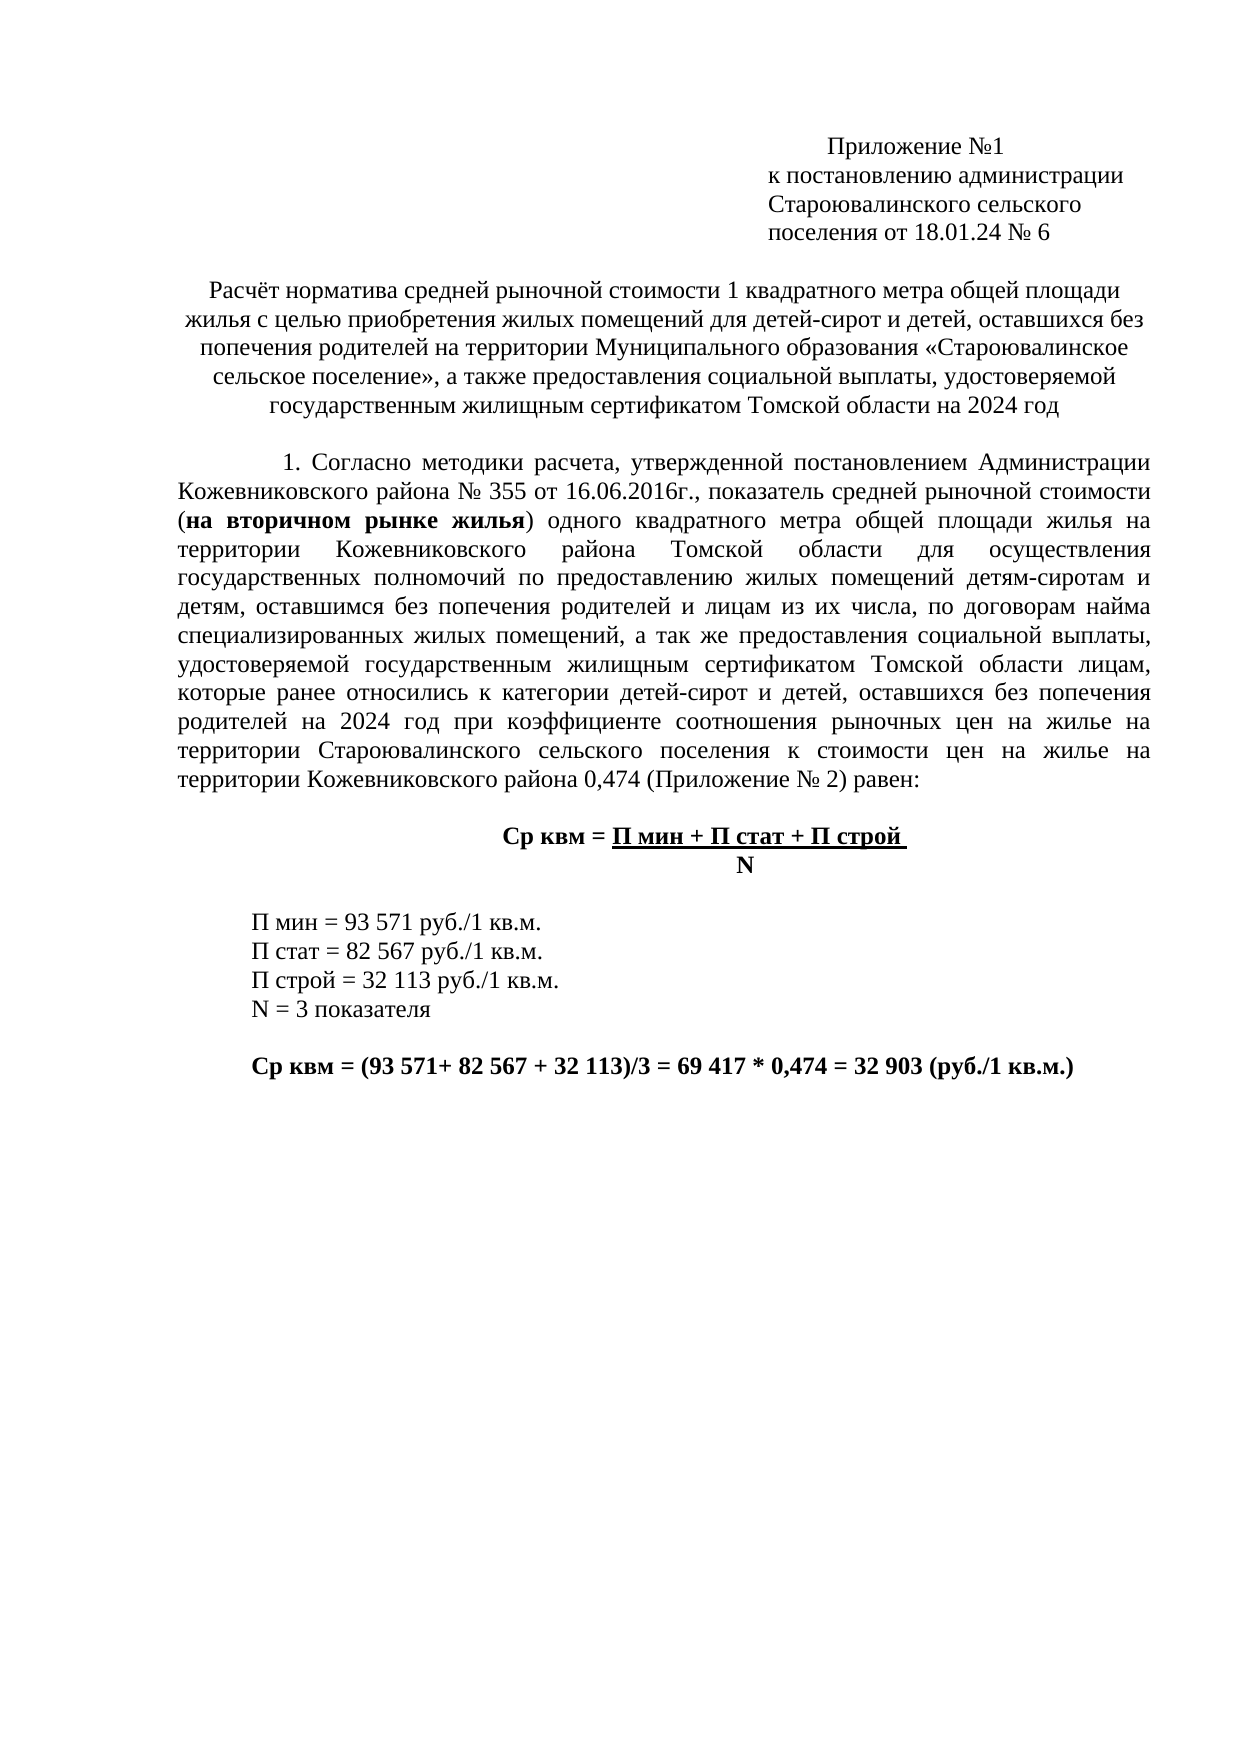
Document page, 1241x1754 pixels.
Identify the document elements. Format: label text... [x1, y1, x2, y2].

text Приложение №1 [827, 131, 1152, 160]
text N [177, 850, 1152, 879]
text Ср квм = (93 571+ 82 567 + 32 113)/3 = 69 417 * 0,474 = 32 903 (руб./1 кв.м.) [177, 1051, 1152, 1080]
text Расчёт норматива средней рыночной стоимости 1 квадратного метра общей площади жилья с целью приобретения жилых помещений для детей-сирот и детей, оставшихся без попечения родителей на территории Муниципального образования «Староювалинское сельское поселение», а также предоставления социальной выплаты, удостоверяемой государственным жилищным сертификатом Томской области на 2024 год [177, 275, 1152, 419]
text Ср квм = П мин + П стат + П строй [177, 821, 1152, 850]
text к постановлению администрации Староювалинского сельского поселения от 18.01.24 № 6 [768, 160, 1152, 246]
text П стат = 82 567 руб./1 кв.м. [177, 936, 1152, 965]
text 1. Согласно методики расчета, утвержденной постановлением Администрации Кожевниковского района № 355 от 16.06.2016г., показатель средней рыночной стоимости (на вторичном рынке жилья) одного квадратного метра общей площади жилья на территории Кожевниковского района Томской области для осуществления государственных полномочий по предоставлению жилых помещений детям-сиротам и детям, оставшимся без попечения родителей и лицам из их числа, по договорам найма специализированных жилых помещений, а так же предоставления социальной выплаты, удостоверяемой государственным жилищным сертификатом Томской области лицам, которые ранее относились к категории детей-сирот и детей, оставшихся без попечения родителей на 2024 год при коэффициенте соотношения рыночных цен на жилье на территории Староювалинского сельского поселения к стоимости цен на жилье на территории Кожевниковского района 0,474 (Приложение № 2) равен: [177, 447, 1152, 792]
text П мин = 93 571 руб./1 кв.м. [177, 907, 1152, 936]
text П строй = 32 113 руб./1 кв.м. [177, 965, 1152, 994]
text N = 3 показателя [177, 994, 1152, 1022]
